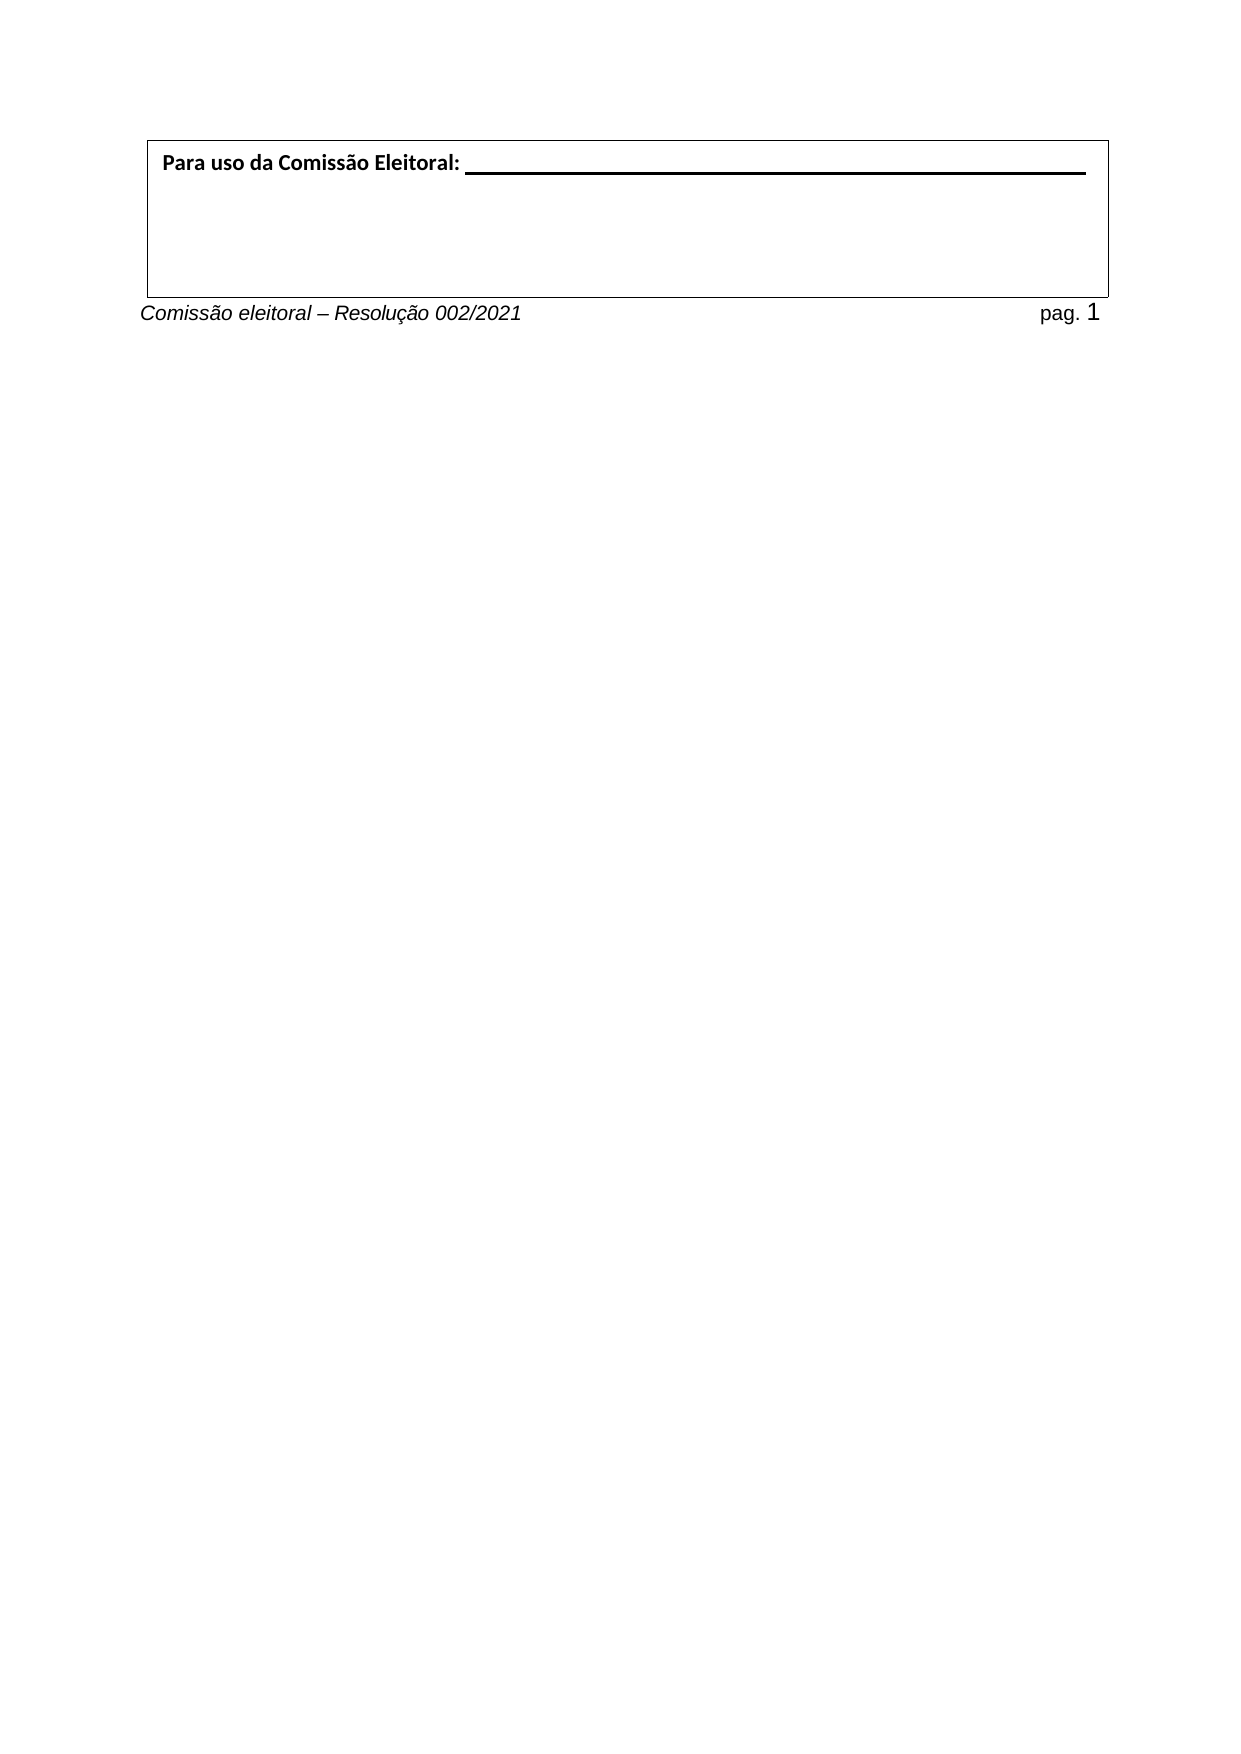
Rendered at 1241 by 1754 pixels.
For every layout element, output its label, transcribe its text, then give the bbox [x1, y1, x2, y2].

text Comissão eleitoral – Resolução 002/2021 pag. 1 [118, 118, 1122, 326]
